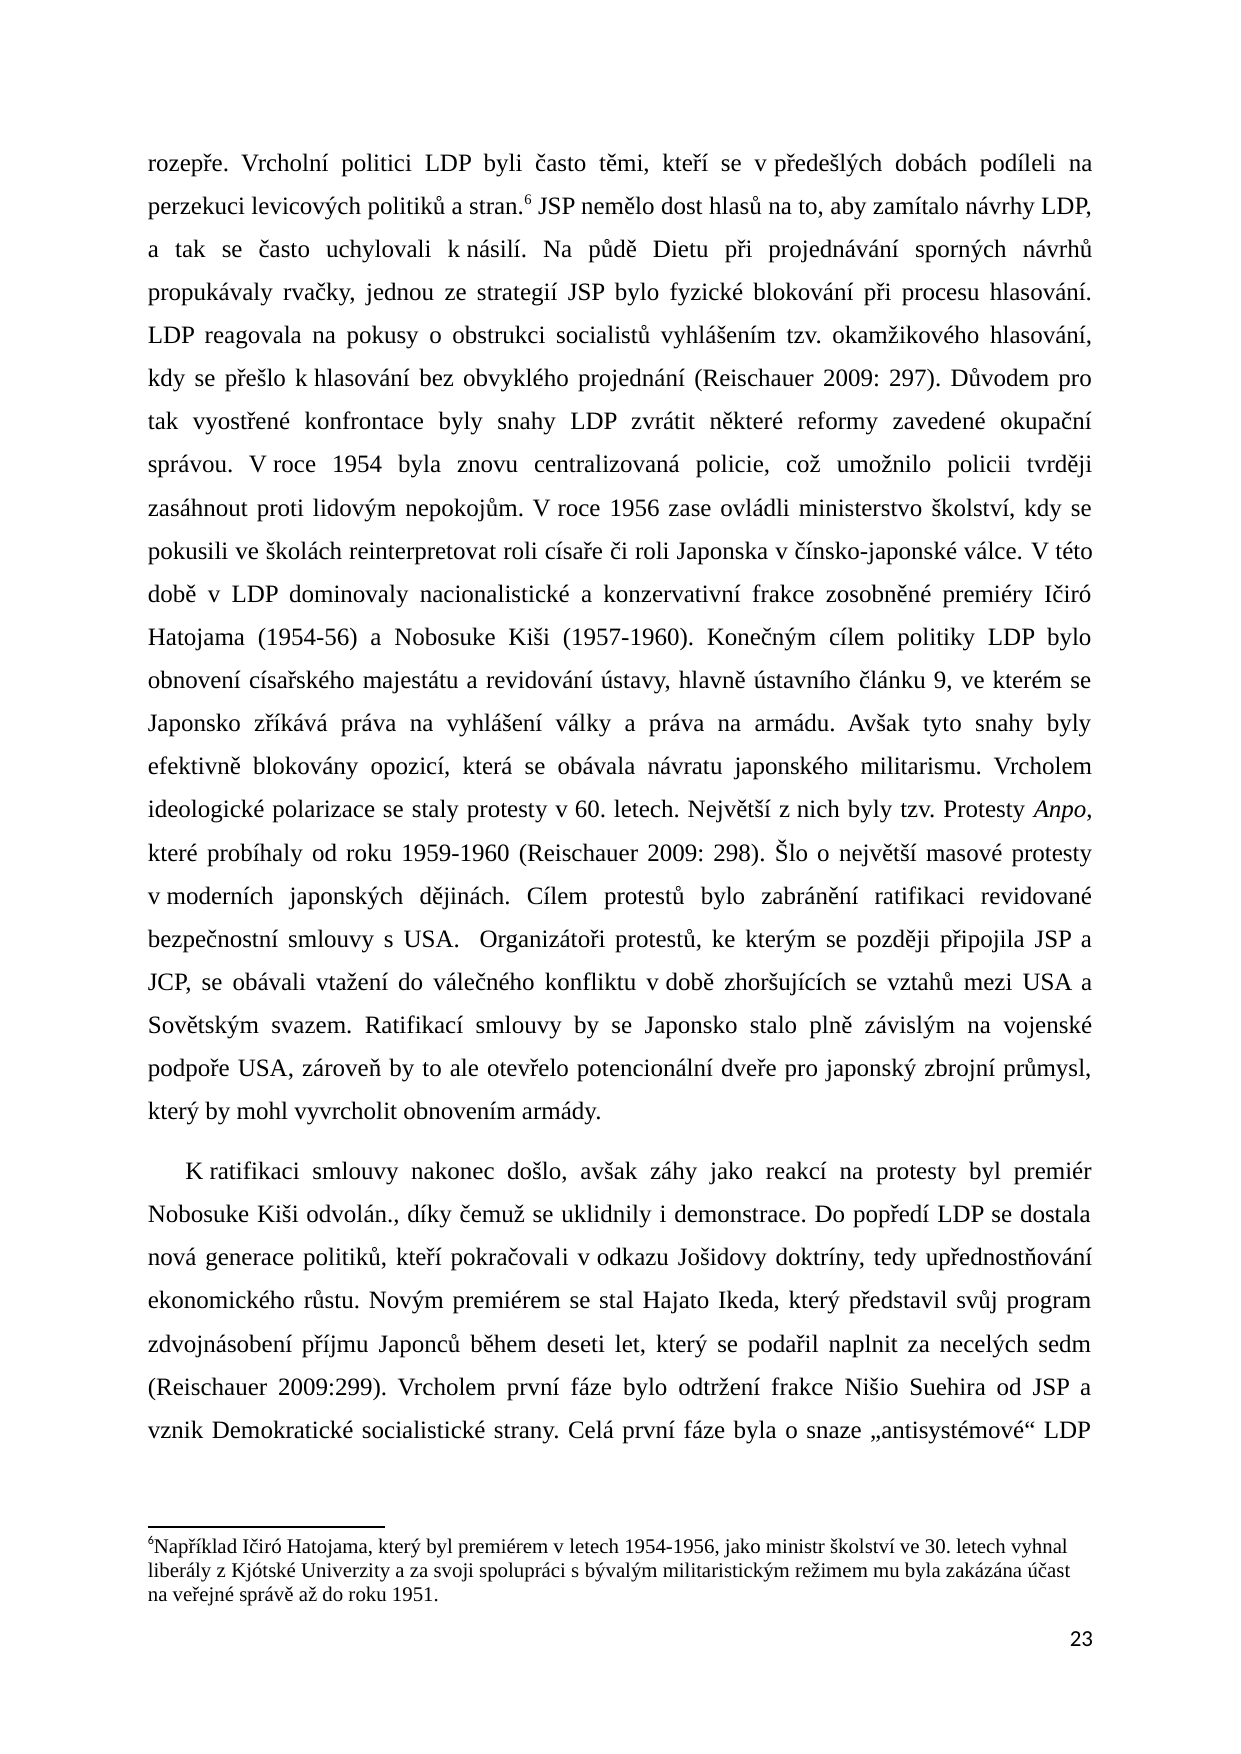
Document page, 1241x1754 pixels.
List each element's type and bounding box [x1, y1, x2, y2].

text [148, 1156, 1093, 1444]
text [148, 148, 1093, 1125]
